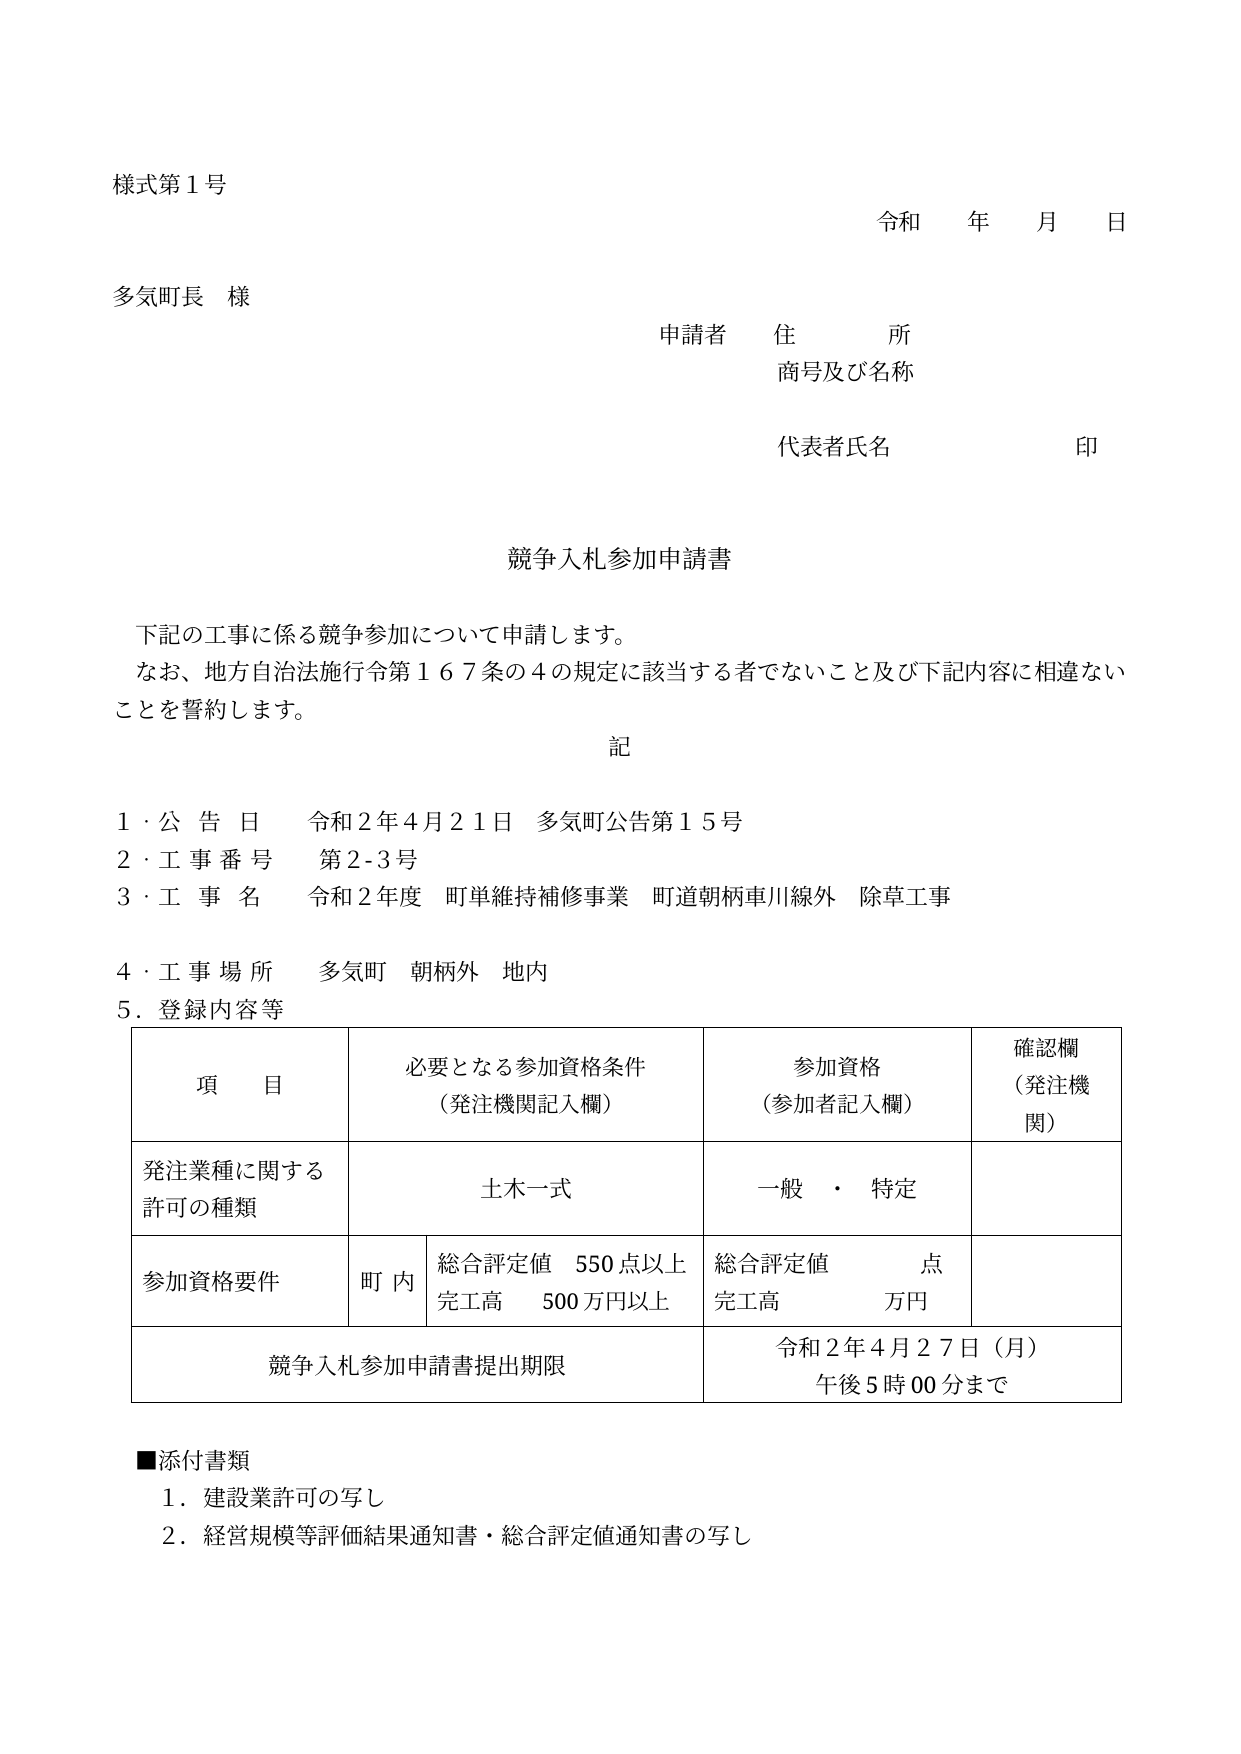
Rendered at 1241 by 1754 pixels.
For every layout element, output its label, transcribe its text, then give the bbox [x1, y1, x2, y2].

table_cell 競争入札参加申請書提出期限 [132, 1327, 703, 1402]
text １．公告日 令和２年４月２１日 多気町公告第１５号 [112, 802, 1128, 839]
text 申請者 住 所 [659, 314, 1128, 352]
text 下記の工事に係る競争参加について申請します。 [112, 614, 1128, 652]
table_header 必要となる参加資格条件 （発注機関記入欄） [349, 1028, 703, 1141]
table_cell 総合評定値 550点以上 完工高 500万円以上 [427, 1236, 703, 1326]
table_cell 土木一式 [349, 1142, 703, 1234]
text ２．工事番号 第２-３号 [112, 839, 1128, 877]
text 令和 年 月 日 [112, 202, 1128, 239]
table_cell 一般 ・ 特定 [704, 1142, 971, 1234]
text ５．登録内容等 [112, 989, 1128, 1027]
list 経営規模等評価結果通知書・総合評定値通知書の写し [157, 1516, 1128, 1553]
text 記 [112, 727, 1128, 764]
text 代表者氏名 印 [777, 427, 1128, 464]
table_cell 発注業種に関する 許可の種類 [132, 1142, 348, 1234]
text なお、地方自治法施行令第１６７条の４の規定に該当する者でないこと及び下記内容に相違ないことを誓約します。 [112, 652, 1128, 727]
text 競争入札参加申請書 [112, 539, 1128, 577]
text ■添付書類 [112, 1441, 1128, 1478]
text 商号及び名称 [777, 352, 1128, 389]
text ４．工事場所 多気町 朝柄外 地内 [112, 952, 1128, 989]
table_header 項 目 [132, 1028, 348, 1141]
table_cell 総合評定値 点 完工高 万円 [704, 1236, 971, 1326]
text 多気町長 様 [112, 277, 1128, 314]
table_header 参加資格 （参加者記入欄） [704, 1028, 971, 1141]
table_cell 参加資格要件 [132, 1236, 348, 1326]
table_cell [972, 1236, 1121, 1326]
list 建設業許可の写し [157, 1478, 1128, 1516]
table_cell 令和２年４月２７日（月） 午後5時00分まで [704, 1327, 1121, 1402]
text ３．工事名 令和２年度 町単維持補修事業 町道朝柄車川線外 除草工事 [112, 877, 1128, 914]
table_header 確認欄 （発注機関） [972, 1028, 1121, 1141]
table_cell 町内 [349, 1236, 426, 1326]
text 様式第１号 [112, 164, 1128, 202]
table_cell [972, 1142, 1121, 1234]
